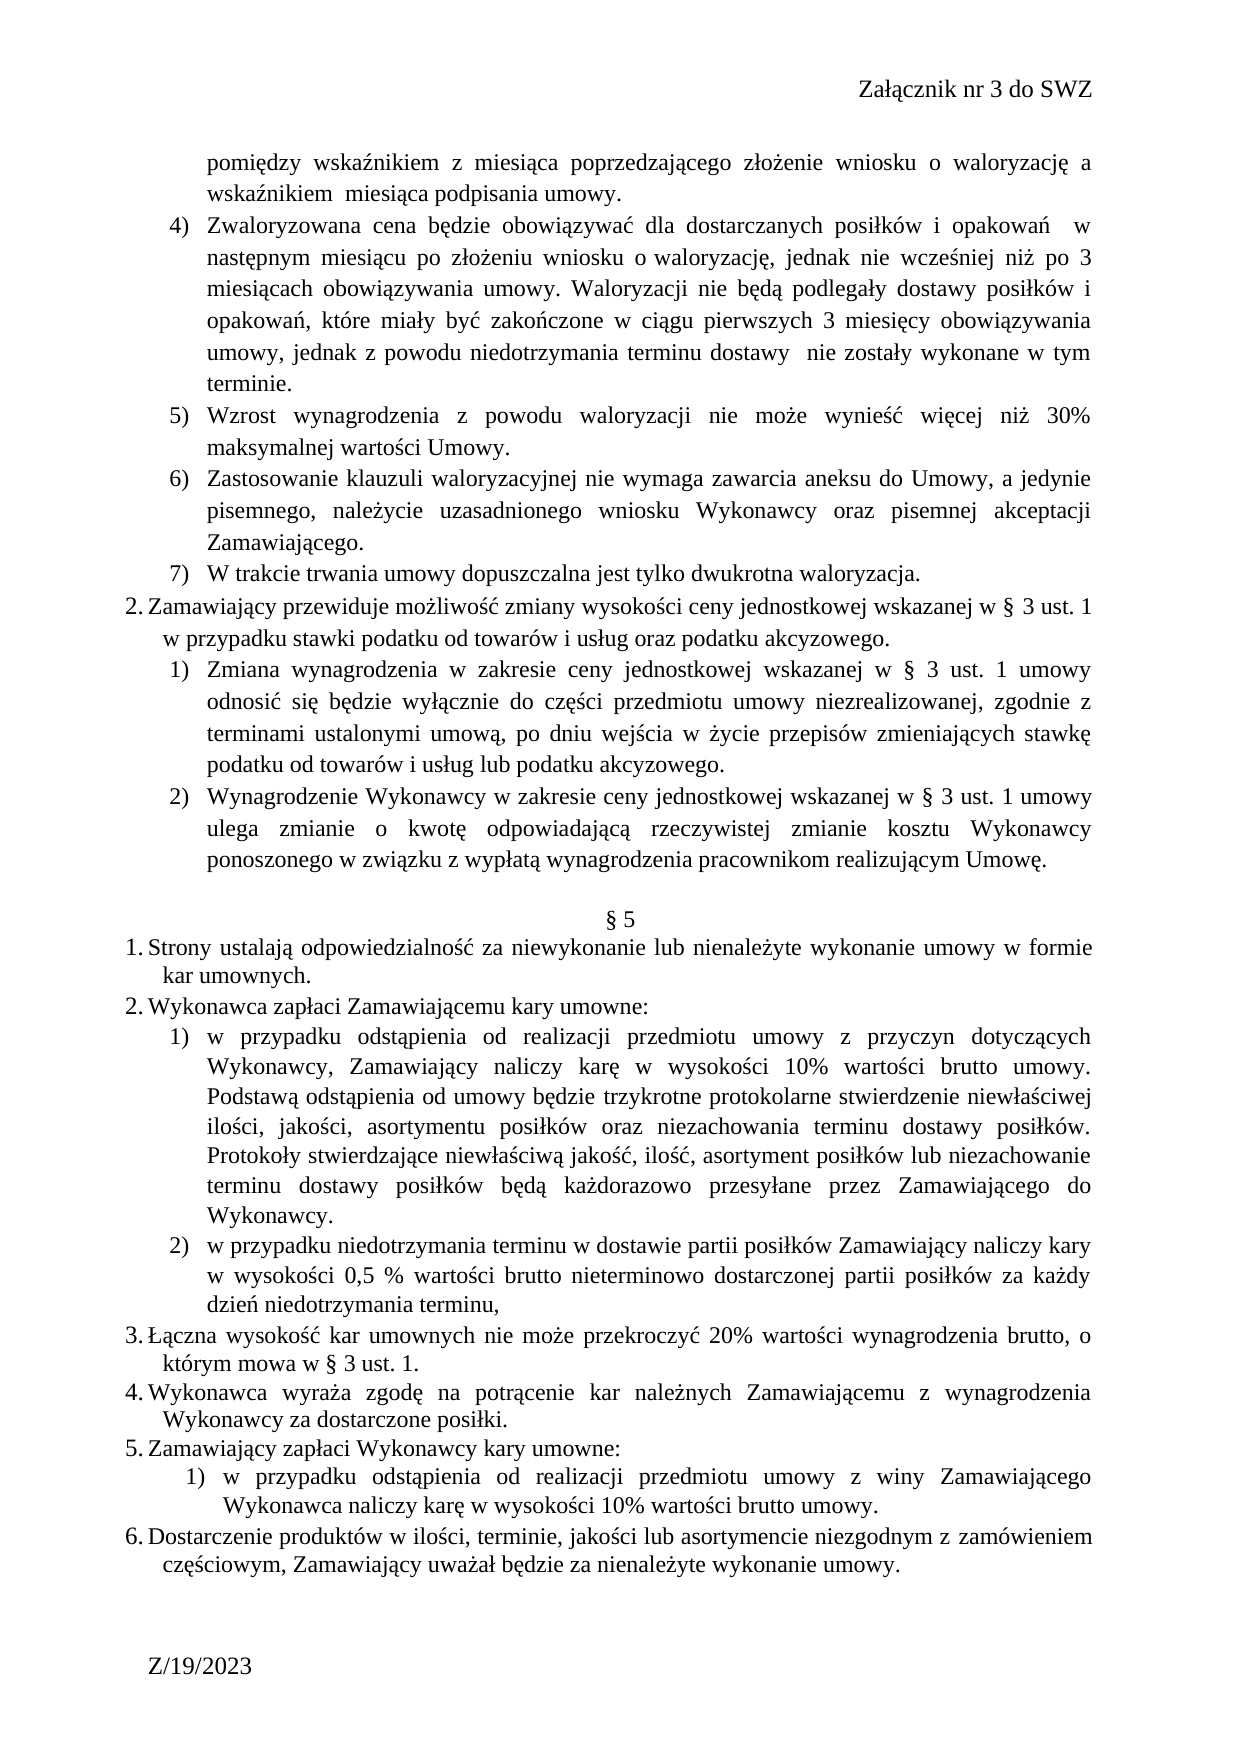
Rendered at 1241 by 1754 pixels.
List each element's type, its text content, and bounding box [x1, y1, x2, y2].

list Zwaloryzowana cena będzie obowiązywać dla dostarczanych posiłków i opakowań w następnym miesiącu po złożeniu wniosku o waloryzację, jednak nie wcześniej niż po 3 miesiącach obowiązywania umowy. Waloryzacji nie będą podlegały dostawy posiłków i opakowań, które miały być zakończone w ciągu pierwszych 3 miesięcy obowiązywania umowy, jednak z powodu niedotrzymania terminu dostawy nie zostały wykonane w tym terminie. [169, 211, 1093, 397]
list Zastosowanie klauzuli waloryzacyjnej nie wymaga zawarcia aneksu do Umowy, a jedynie pisemnego, należycie uzasadnionego wniosku Wykonawcy oraz pisemnej akceptacji Zamawiającego. [169, 464, 1093, 555]
list Zamawiający przewiduje możliwość zmiany wysokości ceny jednostkowej wskazanej w § 3 ust. 1 w przypadku stawki podatku od towarów i usług oraz podatku akcyzowego. [125, 591, 1093, 651]
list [169, 148, 1093, 207]
list Wykonawca zapłaci Zamawiającemu kary umowne: [125, 991, 1093, 1020]
list W trakcie trwania umowy dopuszczalna jest tylko dwukrotna waloryzacja. [169, 559, 1093, 587]
list w przypadku odstąpienia od realizacji przedmiotu umowy z winy Zamawiającego Wykonawca naliczy karę w wysokości 10% wartości brutto umowy. [185, 1462, 1093, 1519]
list Zamawiający zapłaci Wykonawcy kary umowne: [125, 1433, 1093, 1462]
text § 5 [148, 905, 1093, 932]
list Łączna wysokość kar umownych nie może przekroczyć 20% wartości wynagrodzenia brutto, o którym mowa w § 3 ust. 1. [125, 1320, 1093, 1377]
list Wynagrodzenie Wykonawcy w zakresie ceny jednostkowej wskazanej w § 3 ust. 1 umowy ulega zmianie o kwotę odpowiadającą rzeczywistej zmianie kosztu Wykonawcy ponoszonego w związku z wypłatą wynagrodzenia pracownikom realizującym Umowę. [169, 782, 1093, 873]
list Wykonawca wyraża zgodę na potrącenie kar należnych Zamawiającemu z wynagrodzenia Wykonawcy za dostarczone posiłki. [125, 1377, 1093, 1433]
list Wzrost wynagrodzenia z powodu waloryzacji nie może wynieść więcej niż 30% maksymalnej wartości Umowy. [169, 401, 1093, 460]
list Dostarczenie produktów w ilości, terminie, jakości lub asortymencie niezgodnym z zamówieniem częściowym, Zamawiający uważał będzie za nienależyte wykonanie umowy. [125, 1521, 1093, 1578]
list w przypadku niedotrzymania terminu w dostawie partii posiłków Zamawiający naliczy kary w wysokości 0,5 % wartości brutto nieterminowo dostarczonej partii posiłków za każdy dzień niedotrzymania terminu, [169, 1231, 1093, 1318]
list Zmiana wynagrodzenia w zakresie ceny jednostkowej wskazanej w § 3 ust. 1 umowy odnosić się będzie wyłącznie do części przedmiotu umowy niezrealizowanej, zgodnie z terminami ustalonymi umową, po dniu wejścia w życie przepisów zmieniających stawkę podatku od towarów i usług lub podatku akcyzowego. [169, 655, 1093, 778]
list Strony ustalają odpowiedzialność za niewykonanie lub nienależyte wykonanie umowy w formie kar umownych. [125, 932, 1093, 989]
list w przypadku odstąpienia od realizacji przedmiotu umowy z przyczyn dotyczących Wykonawcy, Zamawiający naliczy karę w wysokości 10% wartości brutto umowy. Podstawą odstąpienia od umowy będzie trzykrotne protokolarne stwierdzenie niewłaściwej ilości, jakości, asortymentu posiłków oraz niezachowania terminu dostawy posiłków. Protokoły stwierdzające niewłaściwą jakość, ilość, asortyment posiłków lub niezachowanie terminu dostawy posiłków będą każdorazowo przesyłane przez Zamawiającego do Wykonawcy. [169, 1022, 1093, 1229]
